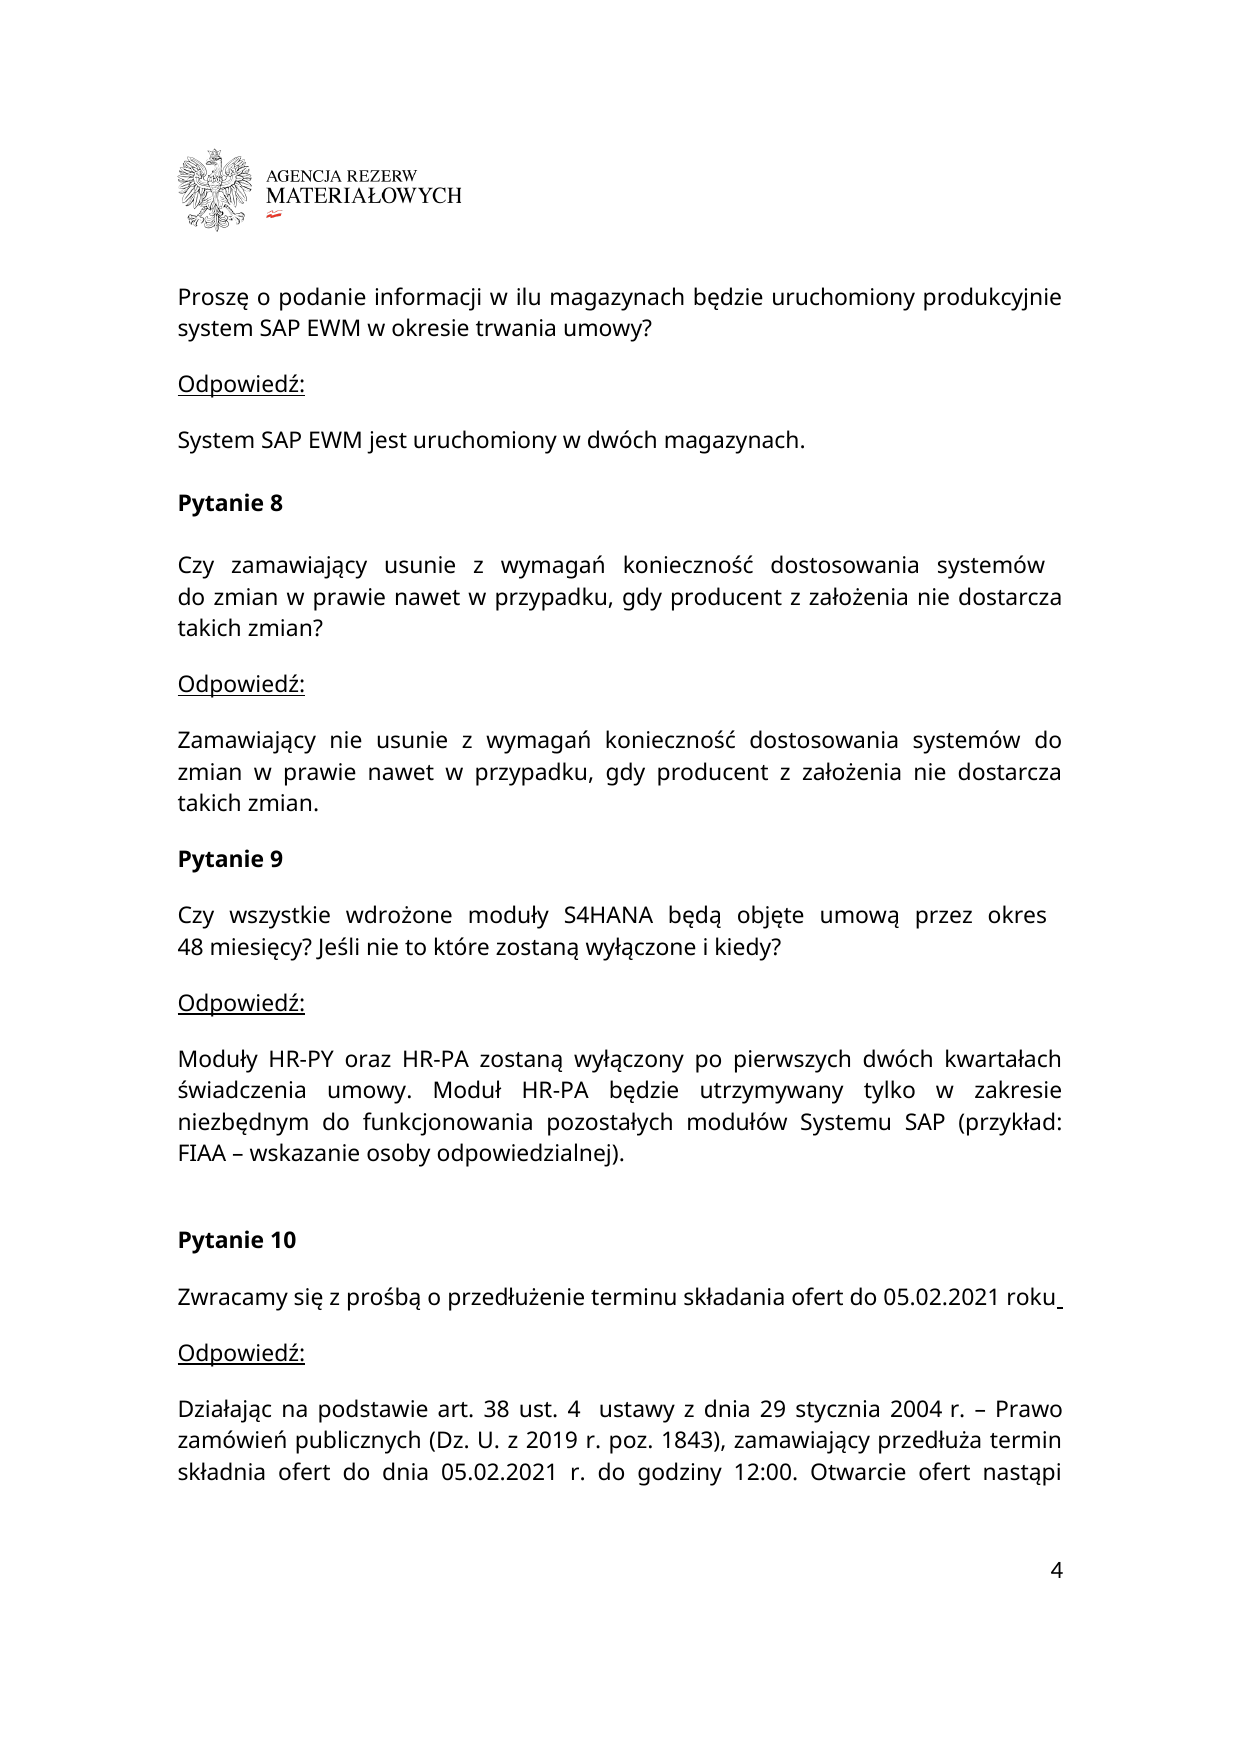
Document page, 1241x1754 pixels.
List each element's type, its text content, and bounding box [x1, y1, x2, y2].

text Proszę o podanie informacji w ilu magazynach będzie uruchomiony produkcyjnie system SAP EWM w okresie trwania umowy? [177, 281, 1063, 343]
text Pytanie 9 [177, 843, 1063, 874]
text Odpowiedź: [177, 1337, 1063, 1368]
text System SAP EWM jest uruchomiony w dwóch magazynach. [177, 424, 1063, 456]
text Zwracamy się z prośbą o przedłużenie terminu składania ofert do 05.02.2021 roku [177, 1281, 1063, 1312]
text Pytanie 8 [177, 487, 1063, 518]
text Czy zamawiający usunie z wymagań konieczność dostosowania systemów do zmian w prawie nawet w przypadku, gdy producent z założenia nie dostarcza takich zmian? [177, 549, 1063, 643]
text Zamawiający nie usunie z wymagań konieczność dostosowania systemów do zmian w prawie nawet w przypadku, gdy producent z założenia nie dostarcza takich zmian. [177, 724, 1063, 818]
text Moduły HR-PY oraz HR-PA zostaną wyłączony po pierwszych dwóch kwartałach świadczenia umowy. Moduł HR-PA będzie utrzymywany tylko w zakresie niezbędnym do funkcjonowania pozostałych modułów Systemu SAP (przykład: FIAA – wskazanie osoby odpowiedzialnej). [177, 1043, 1063, 1168]
text Odpowiedź: [177, 987, 1063, 1018]
text Odpowiedź: [177, 668, 1063, 699]
text Odpowiedź: [177, 368, 1063, 399]
text Pytanie 10 [177, 1224, 1063, 1256]
picture [177, 148, 462, 232]
text Czy wszystkie wdrożone moduły S4HANA będą objęte umową przez okres 48 miesięcy? Jeśli nie to które zostaną wyłączone i kiedy? [177, 899, 1063, 962]
